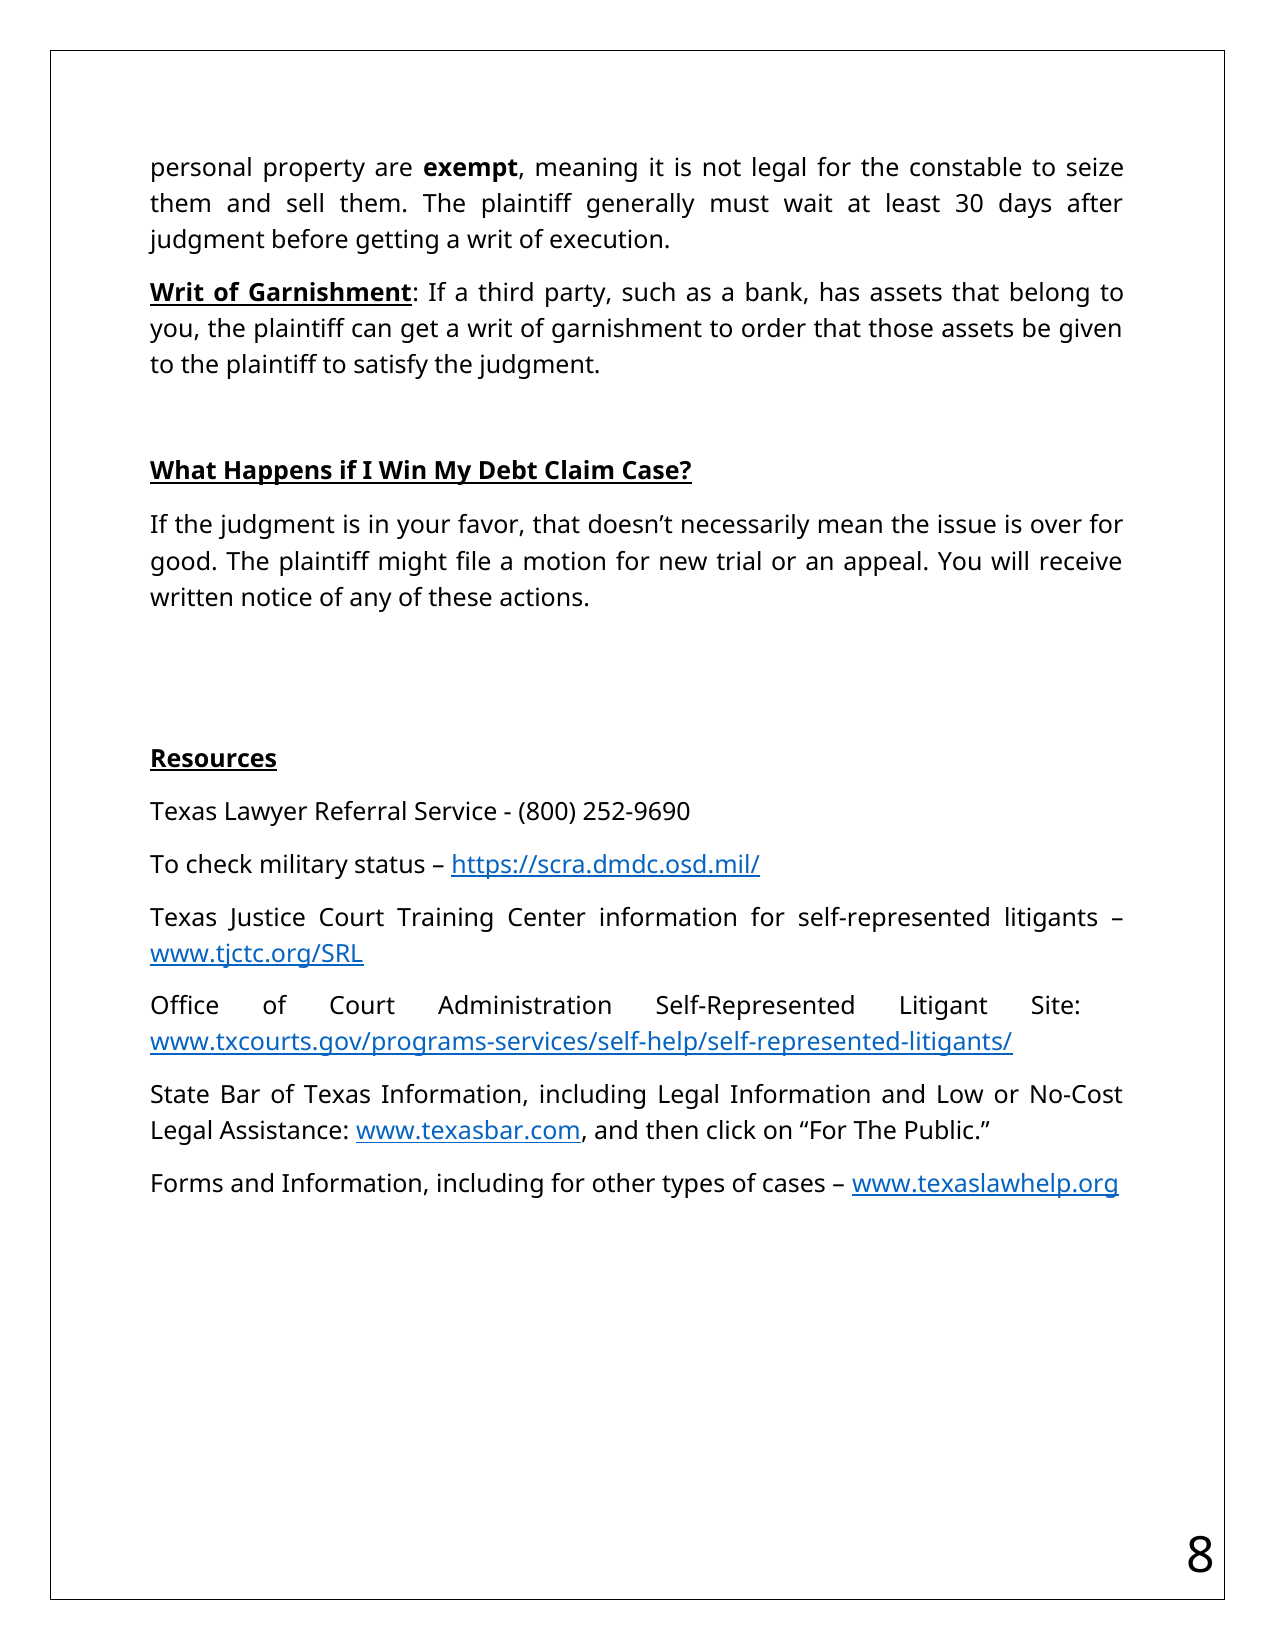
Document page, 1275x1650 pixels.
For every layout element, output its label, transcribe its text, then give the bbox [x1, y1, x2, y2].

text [150, 150, 1125, 256]
text State Bar of Texas Information, including Legal Information and Low or No-Cost Legal Assistance: www.texasbar.com, and then click on “For The Public.” [150, 1077, 1125, 1147]
text Writ of Garnishment: If a third party, such as a bank, has assets that belong to you, the plaintiff can get a writ of garnishment to order that those assets be given to the plaintiff to satisfy the judgment. [150, 275, 1125, 381]
text If the judgment is in your favor, that doesn’t necessarily mean the issue is over for good. The plaintiff might file a motion for new trial or an appeal. You will receive written notice of any of these actions. [150, 506, 1125, 614]
text Resources [150, 740, 1125, 774]
text Texas Justice Court Training Center information for self-represented litigants – www.tjctc.org/SRL [150, 899, 1125, 969]
text What Happens if I Win My Debt Claim Case? [150, 453, 1125, 487]
text Office of Court Administration Self-Represented Litigant Site: www.txcourts.gov/programs-services/self-help/self-represented-litigants/ [150, 988, 1125, 1058]
text To check military status – https://scra.dmdc.osd.mil/ [150, 846, 1125, 881]
text Texas Lawyer Referral Service - (800) 252-9690 [150, 794, 1125, 828]
text Forms and Information, including for other types of cases – www.texaslawhelp.org [150, 1165, 1125, 1199]
